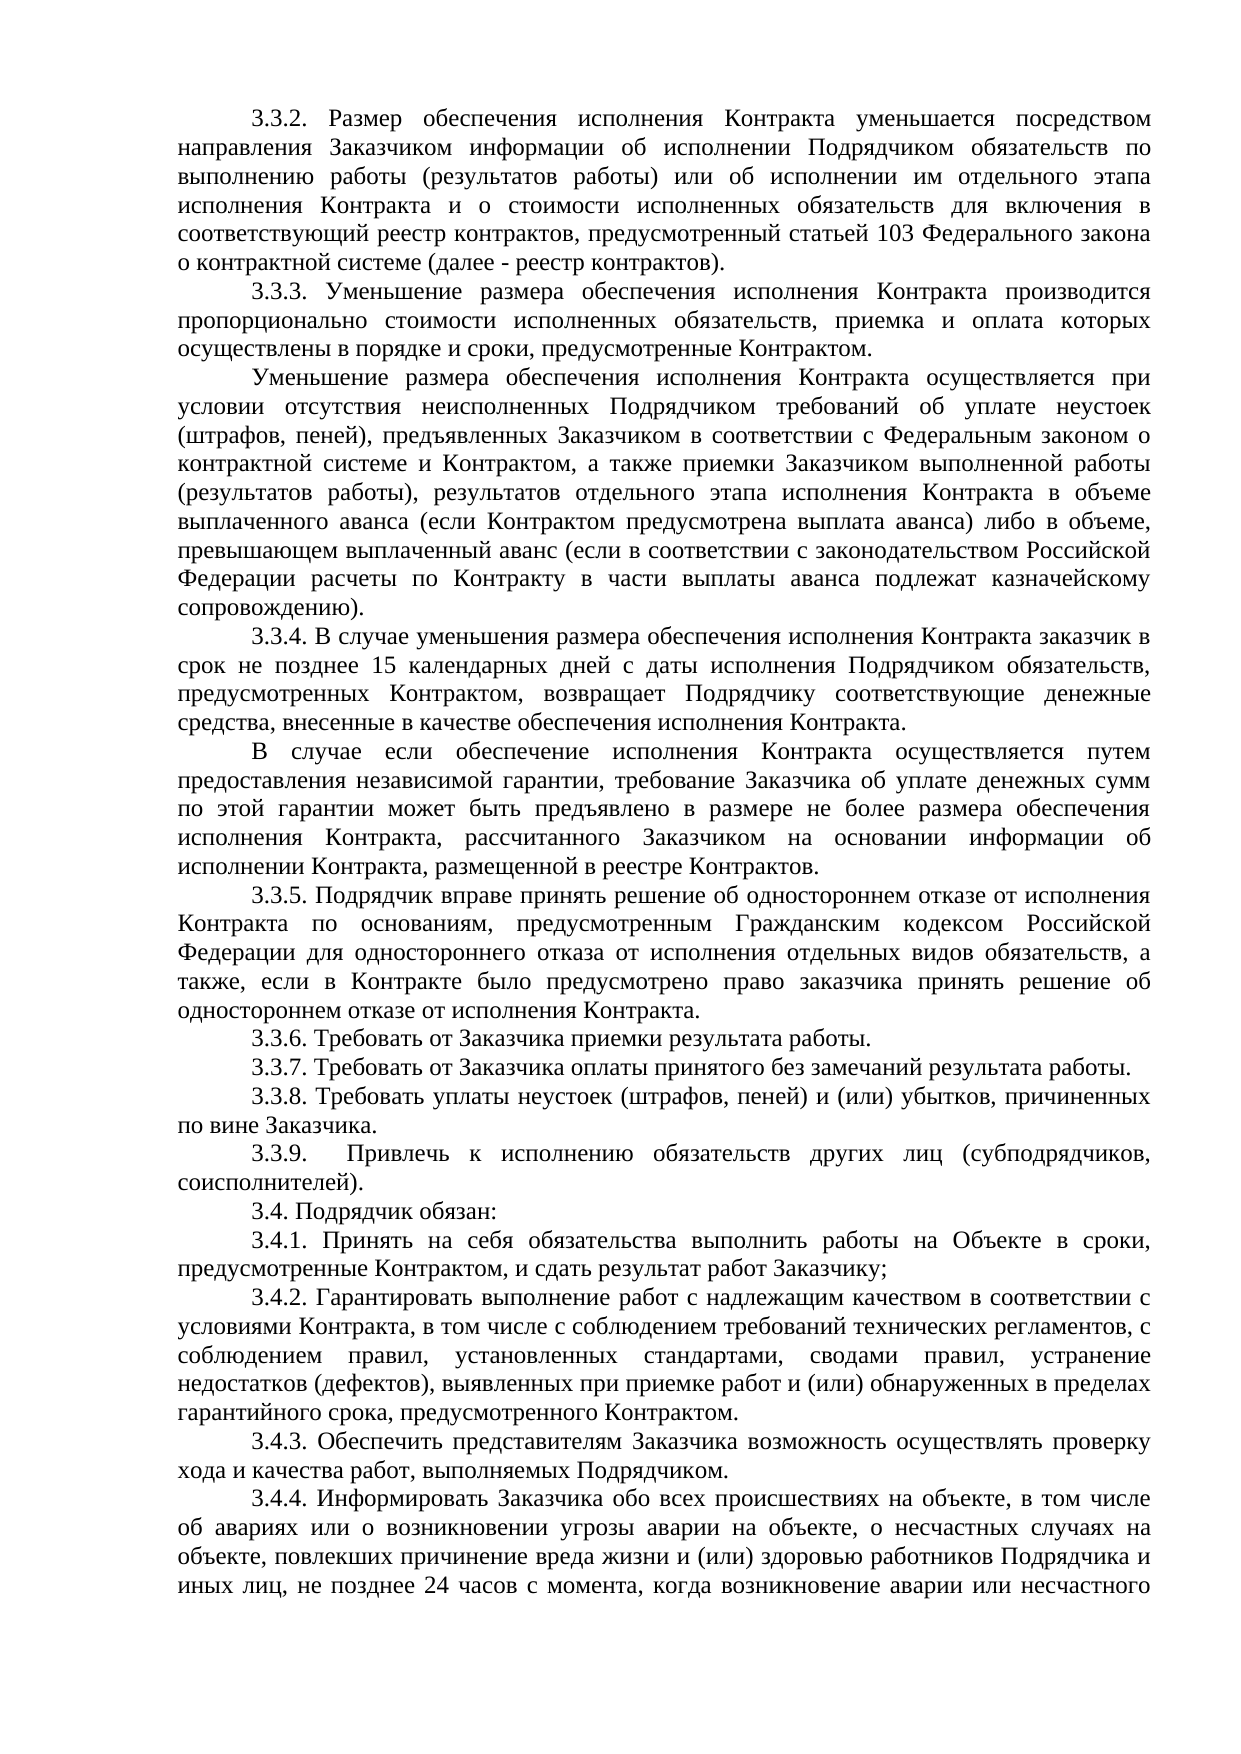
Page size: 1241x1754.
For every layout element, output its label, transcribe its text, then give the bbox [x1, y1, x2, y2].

text 3.3.4. В случае уменьшения размера обеспечения исполнения Контракта заказчик в срок не позднее 15 календарных дней с даты исполнения Подрядчиком обязательств, предусмотренных Контрактом, возвращает Подрядчику соответствующие денежные средства, внесенные в качестве обеспечения исполнения Контракта. [177, 621, 1152, 736]
text 3.3.2. Размер обеспечения исполнения Контракта уменьшается посредством направления Заказчиком информации об исполнении Подрядчиком обязательств по выполнению работы (результатов работы) или об исполнении им отдельного этапа исполнения Контракта и о стоимости исполненных обязательств для включения в соответствующий реестр контрактов, предусмотренный статьей 103 Федерального закона о контрактной системе (далее - реестр контрактов). [177, 103, 1152, 276]
text 3.3.7. Требовать от Заказчика оплаты принятого без замечаний результата работы. [177, 1052, 1152, 1081]
text 3.3.9. Привлечь к исполнению обязательств других лиц (субподрядчиков, соисполнителей). [177, 1138, 1152, 1196]
text 3.4.1. Принять на себя обязательства выполнить работы на Объекте в сроки, предусмотренные Контрактом, и сдать результат работ Заказчику; [177, 1225, 1152, 1282]
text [177, 1483, 1152, 1598]
text 3.4.3. Обеспечить представителям Заказчика возможность осуществлять проверку хода и качества работ, выполняемых Подрядчиком. [177, 1426, 1152, 1483]
text 3.3.8. Требовать уплаты неустоек (штрафов, пеней) и (или) убытков, причиненных по вине Заказчика. [177, 1081, 1152, 1138]
text 3.3.3. Уменьшение размера обеспечения исполнения Контракта производится пропорционально стоимости исполненных обязательств, приемка и оплата которых осуществлены в порядке и сроки, предусмотренные Контрактом. [177, 276, 1152, 362]
text 3.4.2. Гарантировать выполнение работ с надлежащим качеством в соответствии с условиями Контракта, в том числе с соблюдением требований технических регламентов, с соблюдением правил, установленных стандартами, сводами правил, устранение недостатков (дефектов), выявленных при приемке работ и (или) обнаруженных в пределах гарантийного срока, предусмотренного Контрактом. [177, 1282, 1152, 1426]
text 3.3.6. Требовать от Заказчика приемки результата работы. [177, 1023, 1152, 1052]
text 3.4. Подрядчик обязан: [214, 1196, 1152, 1225]
text 3.3.5. Подрядчик вправе принять решение об одностороннем отказе от исполнения Контракта по основаниям, предусмотренным Гражданским кодексом Российской Федерации для одностороннего отказа от исполнения отдельных видов обязательств, а также, если в Контракте было предусмотрено право заказчика принять решение об одностороннем отказе от исполнения Контракта. [177, 880, 1152, 1023]
text Уменьшение размера обеспечения исполнения Контракта осуществляется при условии отсутствия неисполненных Подрядчиком требований об уплате неустоек (штрафов, пеней), предъявленных Заказчиком в соответствии с Федеральным законом о контрактной системе и Контрактом, а также приемки Заказчиком выполненной работы (результатов работы), результатов отдельного этапа исполнения Контракта в объеме выплаченного аванса (если Контрактом предусмотрена выплата аванса) либо в объеме, превышающем выплаченный аванс (если в соответствии с законодательством Российской Федерации расчеты по Контракту в части выплаты аванса подлежат казначейскому сопровождению). [177, 362, 1152, 621]
text В случае если обеспечение исполнения Контракта осуществляется путем предоставления независимой гарантии, требование Заказчика об уплате денежных сумм по этой гарантии может быть предъявлено в размере не более размера обеспечения исполнения Контракта, рассчитанного Заказчиком на основании информации об исполнении Контракта, размещенной в реестре Контрактов. [177, 736, 1152, 880]
